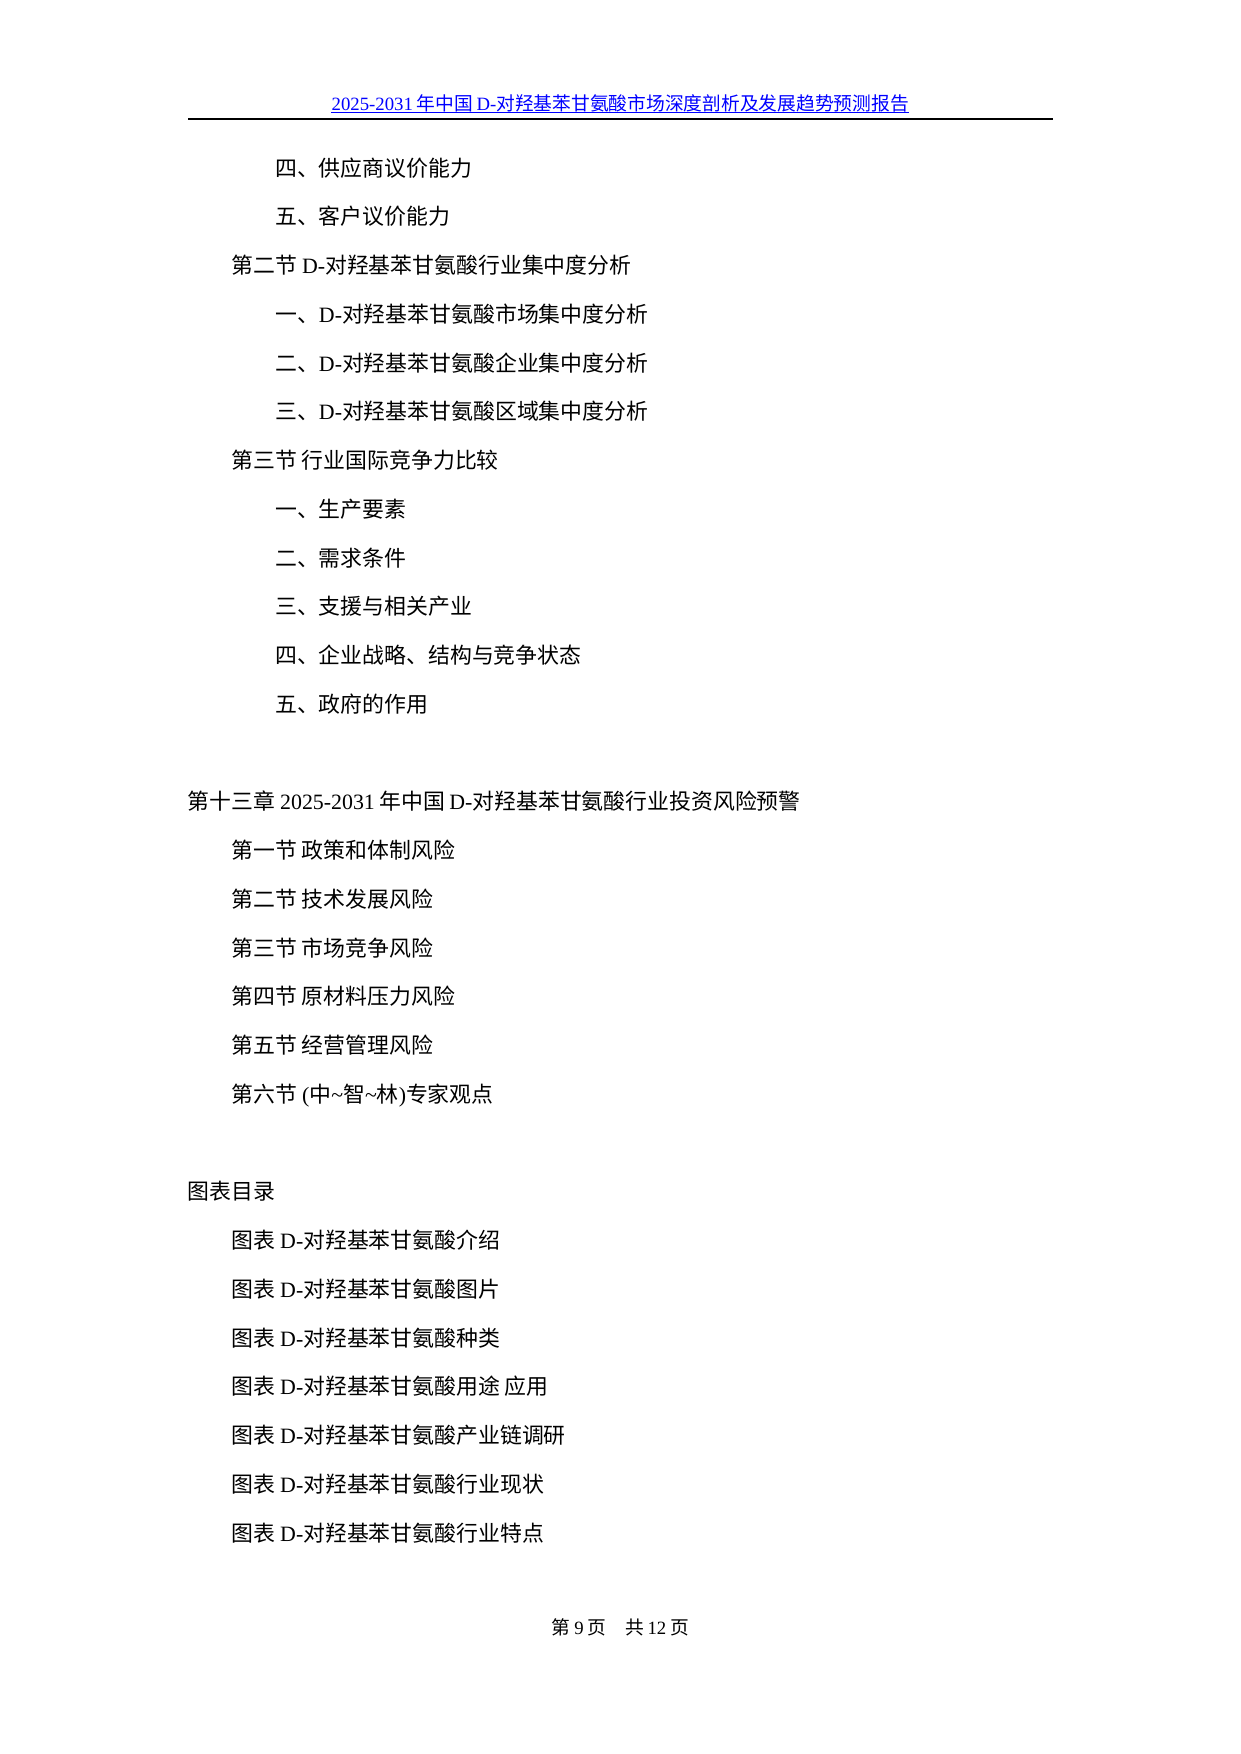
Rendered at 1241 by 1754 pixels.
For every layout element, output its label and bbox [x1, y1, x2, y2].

text [187, 150, 1053, 1548]
